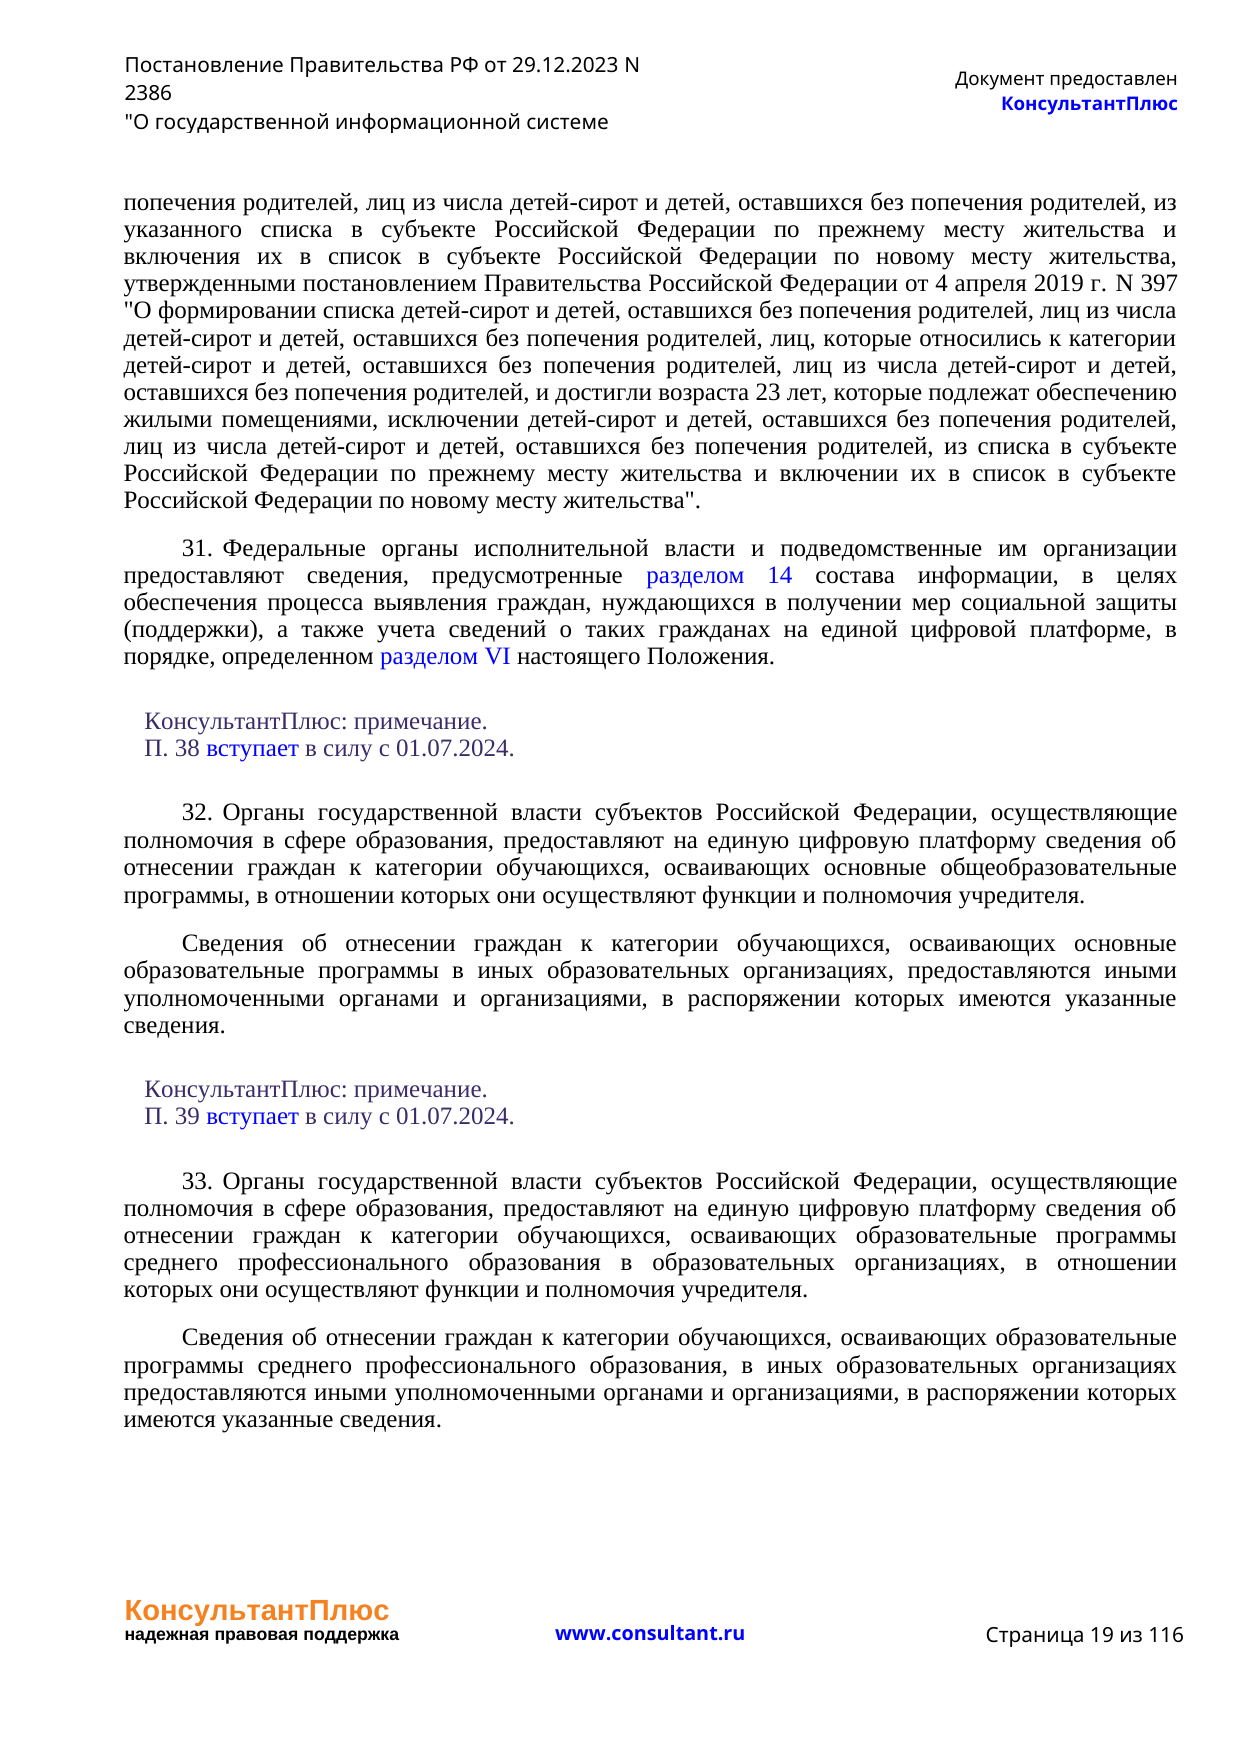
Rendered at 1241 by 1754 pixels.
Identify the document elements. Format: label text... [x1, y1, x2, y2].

text Страница 19 из 116 [984, 1620, 1184, 1648]
text П. 39 вступает в силу с 01.07.2024. [123, 1103, 1178, 1130]
text КонсультантПлюс: примечание. [123, 707, 1178, 734]
text П. 38 вступает в силу с 01.07.2024. [123, 734, 1178, 761]
text КонсультантПлюс: примечание. [123, 1076, 1178, 1103]
text www.consultant.ru [547, 1619, 753, 1646]
list Органы государственной власти субъектов Российской Федерации, осуществляющие полномочия в сфере образования, предоставляют на единую цифровую платформу сведения об отнесении граждан к категории обучающихся, осваивающих образовательные программы среднего профессионального образования в образовательных организациях, в отношении которых они осуществляют функции и полномочия учредителя. [123, 1168, 1178, 1303]
text попечения родителей, лиц из числа детей-сирот и детей, оставшихся без попечения родителей, из указанного списка в субъекте Российской Федерации по прежнему месту жительства и включения их в список в субъекте Российской Федерации по новому месту жительства, утвержденными постановлением Правительства Российской Федерации от 4 апреля 2019 г. N 397 "О формировании списка детей-сирот и детей, оставшихся без попечения родителей, лиц из числа детей-сирот и детей, оставшихся без попечения родителей, лиц, которые относились к категории детей-сирот и детей, оставшихся без попечения родителей, лиц из числа детей-сирот и детей, оставшихся без попечения родителей, и достигли возраста 23 лет, которые подлежат обеспечению жилыми помещениями, исключении детей-сирот и детей, оставшихся без попечения родителей, лиц из числа детей-сирот и детей, оставшихся без попечения родителей, из списка в субъекте Российской Федерации по прежнему месту жительства и включении их в список в субъекте Российской Федерации по новому месту жительства". [123, 189, 1178, 514]
text КонсультантПлюс [124, 1598, 405, 1626]
text надежная правовая поддержка [124, 1626, 405, 1644]
list Федеральные органы исполнительной власти и подведомственные им организации предоставляют сведения, предусмотренные разделом 14 состава информации, в целях обеспечения процесса выявления граждан, нуждающихся в получении мер социальной защиты (поддержки), а также учета сведений о таких гражданах на единой цифровой платформе, в порядке, определенном разделом VI настоящего Положения. [123, 535, 1178, 670]
text Документ предоставлен КонсультантПлюс [781, 65, 1178, 115]
text Сведения об отнесении граждан к категории обучающихся, осваивающих основные образовательные программы в иных образовательных организациях, предоставляются иными уполномоченными органами и организациями, в распоряжении которых имеются указанные сведения. [123, 929, 1178, 1039]
text "О государственной информационной системе "Единая [124, 107, 668, 132]
list Органы государственной власти субъектов Российской Федерации, осуществляющие полномочия в сфере образования, предоставляют на единую цифровую платформу сведения об отнесении граждан к категории обучающихся, осваивающих основные общеобразовательные программы, в отношении которых они осуществляют функции и полномочия учредителя. [123, 799, 1178, 908]
text Постановление Правительства РФ от 29.12.2023 N 2386 [124, 50, 668, 107]
text Сведения об отнесении граждан к категории обучающихся, осваивающих образовательные программы среднего профессионального образования, в иных образовательных организациях предоставляются иными уполномоченными органами и организациями, в распоряжении которых имеются указанные сведения. [123, 1324, 1178, 1433]
